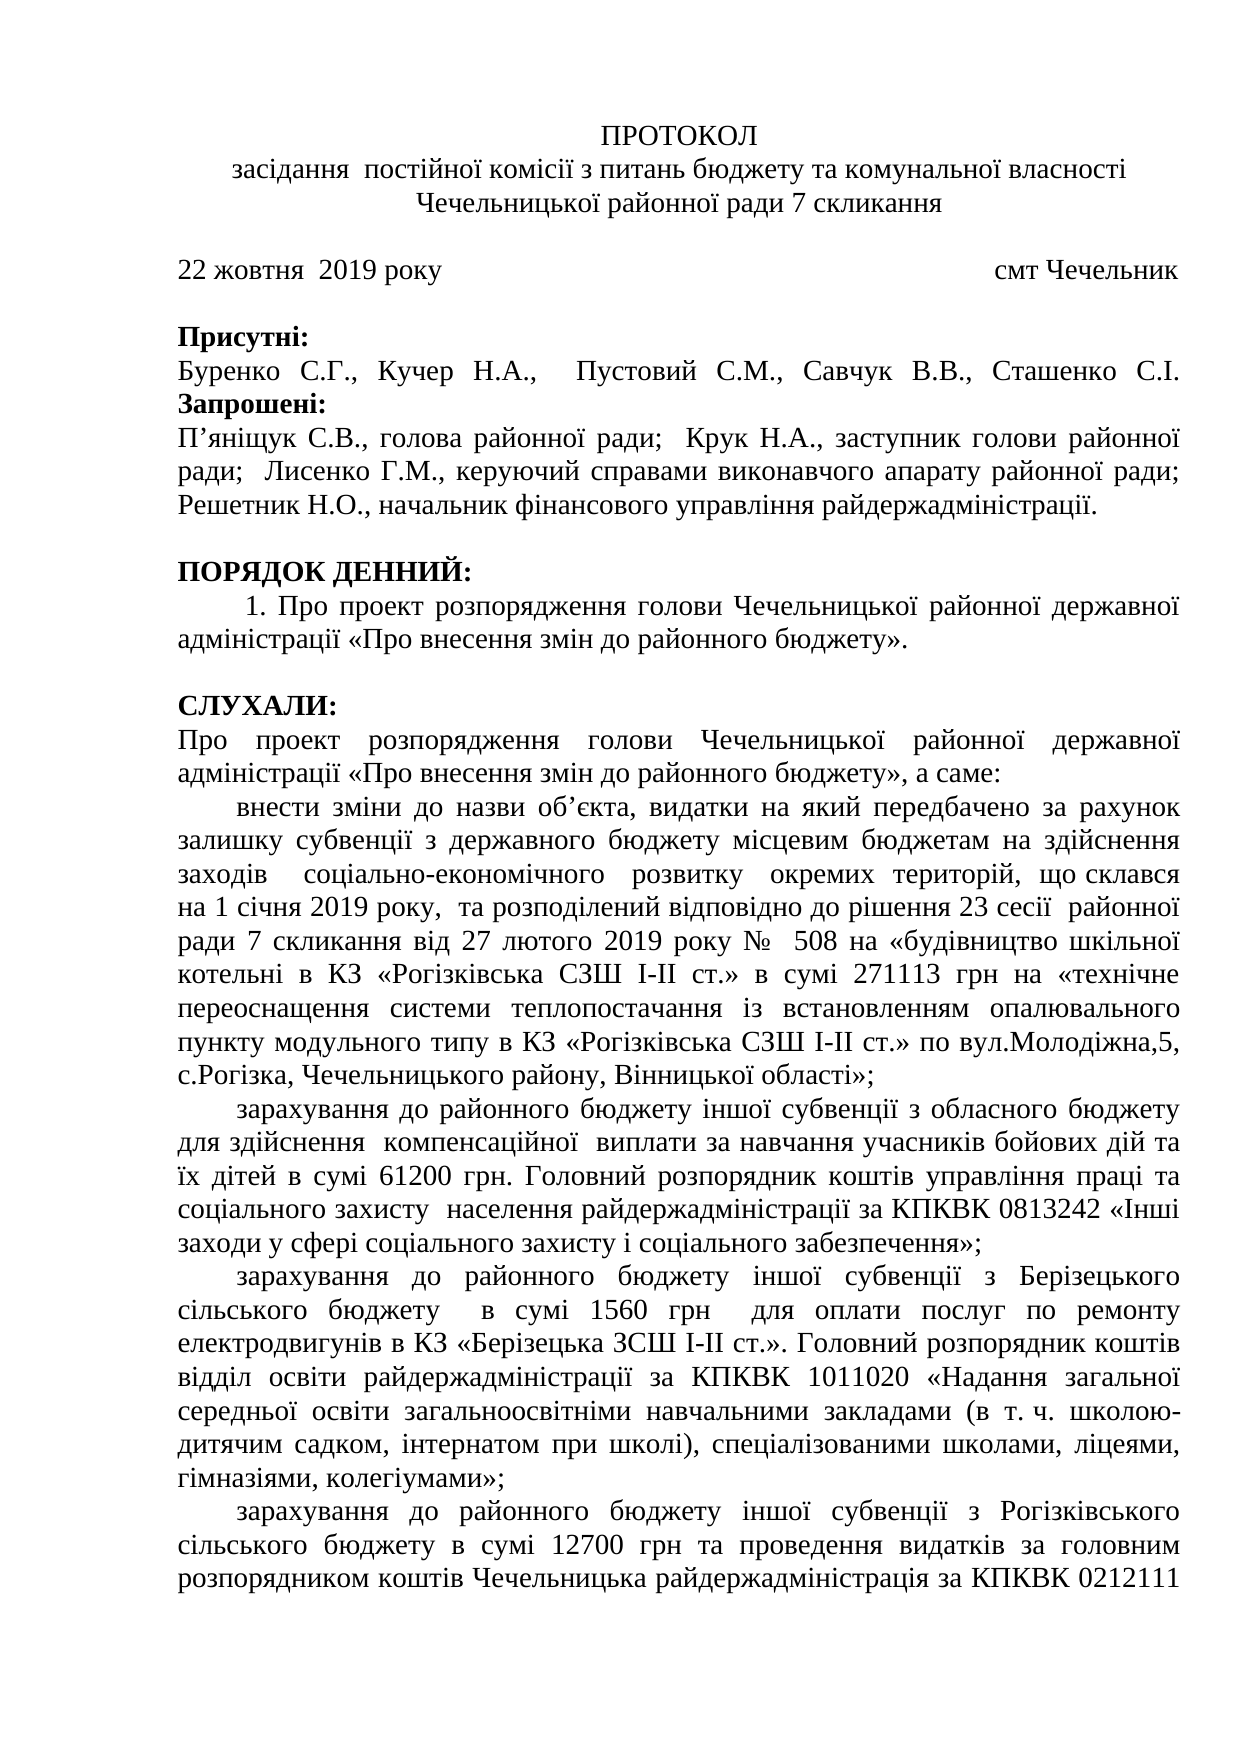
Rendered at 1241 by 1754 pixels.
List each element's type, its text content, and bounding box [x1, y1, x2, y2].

text Буренко С.Г., Кучер Н.А., Пустовий С.М., Савчук В.В., Сташенко С.І. Запрошені: [177, 353, 1181, 420]
text Присутні: [177, 319, 1181, 353]
text зарахування до районного бюджету іншої субвенції з обласного бюджету для здійснення компенсаційної виплати за навчання учасників бойових дій та їх дітей в сумі 61200 грн. Головний розпорядник коштів управління праці та соціального захисту населення райдержадміністрації за КПКВК 0813242 «Інші заходи у сфері соціального захисту і соціального забезпечення»; [177, 1091, 1181, 1258]
text зарахування до районного бюджету іншої субвенції з Берізецького сільського бюджету в сумі 1560 грн для оплати послуг по ремонту електродвигунів в КЗ «Берізецька ЗСШ І-ІІ ст.». Головний розпорядник коштів відділ освіти райдержадміністрації за КПКВК 1011020 «Надання загальної середньої освіти загальноосвітніми навчальними закладами (в т. ч. школою-дитячим садком, інтернатом при школі), спеціалізованими школами, ліцеями, гімназіями, колегіумами»; [177, 1258, 1181, 1493]
text Чечельницької районної ради 7 скликання [177, 185, 1181, 219]
text Про проект розпорядження голови Чечельницької районної державної адміністрації «Про внесення змін до районного бюджету», а саме: [177, 722, 1181, 789]
text ПРОТОКОЛ [177, 118, 1181, 152]
text СЛУХАЛИ: [177, 688, 1181, 722]
text П’яніщук С.В., голова районної ради; Крук Н.А., заступник голови районної ради; Лисенко Г.М., керуючий справами виконавчого апарату районної ради; Решетник Н.О., начальник фінансового управління райдержадміністрації. [177, 420, 1181, 521]
text 1. Про проект розпорядження голови Чечельницької районної державної адміністрації «Про внесення змін до районного бюджету». [177, 588, 1181, 655]
text внести зміни до назви об’єкта, видатки на який передбачено за рахунок залишку субвенції з державного бюджету місцевим бюджетам на здійснення заходів соціально-економічного розвитку окремих територій, що склався на 1 січня 2019 року, та розподілений відповідно до рішення 23 сесії районної ради 7 скликання від 27 лютого 2019 року № 508 на «будівництво шкільної котельні в КЗ «Рогізківська СЗШ І-ІІ ст.» в сумі 271113 грн на «технічне переоснащення системи теплопостачання із встановленням опалювального пункту модульного типу в КЗ «Рогізківська СЗШ І-ІІ ст.» по вул.Молодіжна,5, с.Рогізка, Чечельницького району, Вінницької області»; [177, 789, 1181, 1091]
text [177, 1493, 1181, 1594]
text ПОРЯДОК ДЕННИЙ: [177, 554, 1181, 588]
text засідання постійної комісії з питань бюджету та комунальної власності [177, 152, 1181, 185]
text 22 жовтня 2019 року смт Чечельник [177, 252, 1181, 286]
